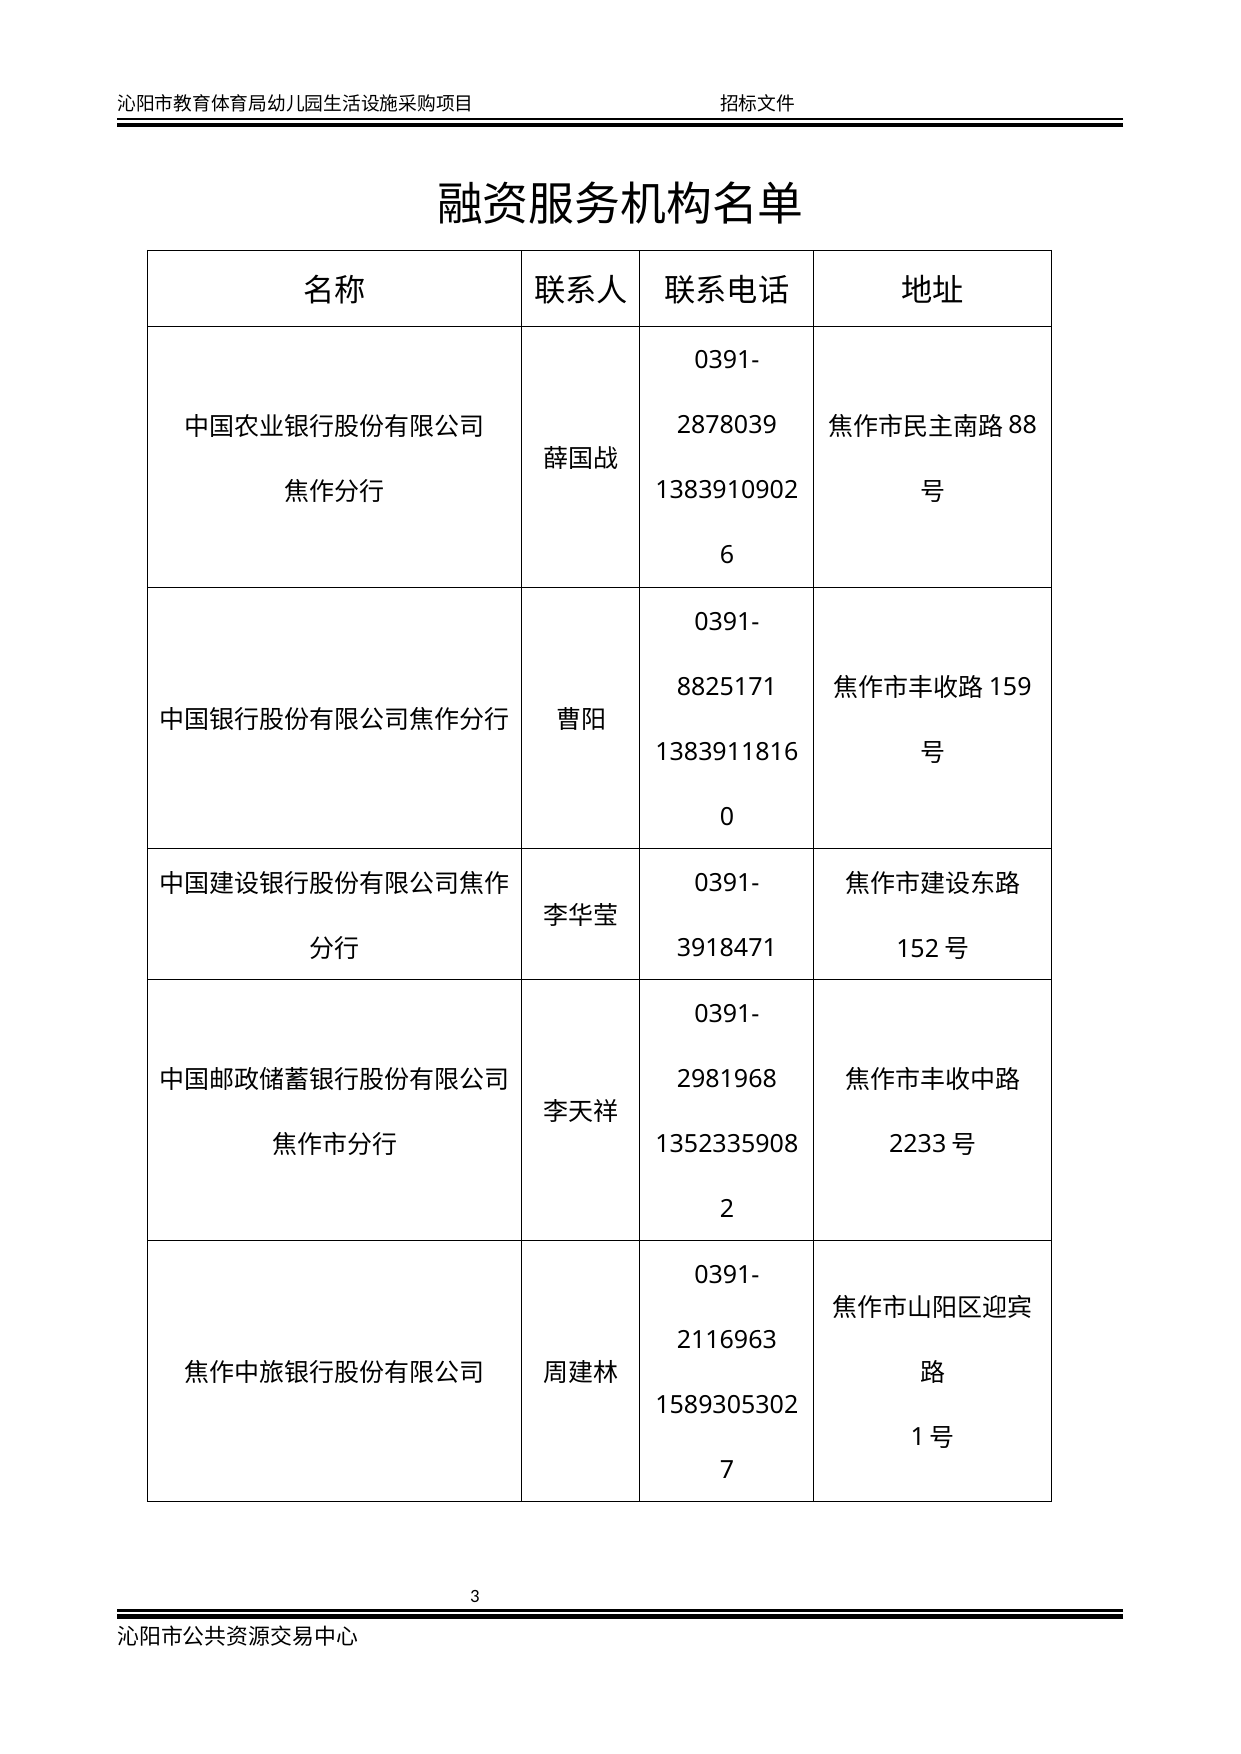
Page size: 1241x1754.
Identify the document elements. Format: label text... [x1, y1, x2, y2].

table_cell 焦作市丰收路159号 [814, 588, 1051, 848]
table_cell 0391-3918471 [640, 849, 813, 979]
table_cell 曹阳 [522, 588, 639, 848]
table_cell 周建林 [522, 1241, 639, 1501]
table_cell 李天祥 [522, 980, 639, 1240]
table_cell 中国建设银行股份有限公司焦作分行 [148, 849, 521, 979]
table_header 地址 [814, 251, 1051, 326]
table_cell 焦作市建设东路152号 [814, 849, 1051, 979]
table_cell 中国银行股份有限公司焦作分行 [148, 588, 521, 848]
table_cell 中国邮政储蓄银行股份有限公司 焦作市分行 [148, 980, 521, 1240]
table_cell 薛国战 [522, 327, 639, 587]
table_header 联系电话 [640, 251, 813, 326]
text 融资服务机构名单 [117, 152, 1123, 250]
table_cell 焦作市山阳区迎宾路 1号 [814, 1241, 1051, 1501]
table_cell 焦作市丰收中路2233号 [814, 980, 1051, 1240]
table_header 名称 [148, 251, 521, 326]
table_cell 中国农业银行股份有限公司 焦作分行 [148, 327, 521, 587]
table_cell 焦作市民主南路88号 [814, 327, 1051, 587]
table_cell 李华莹 [522, 849, 639, 979]
table_header 联系人 [522, 251, 639, 326]
table_cell 焦作中旅银行股份有限公司 [148, 1241, 521, 1501]
